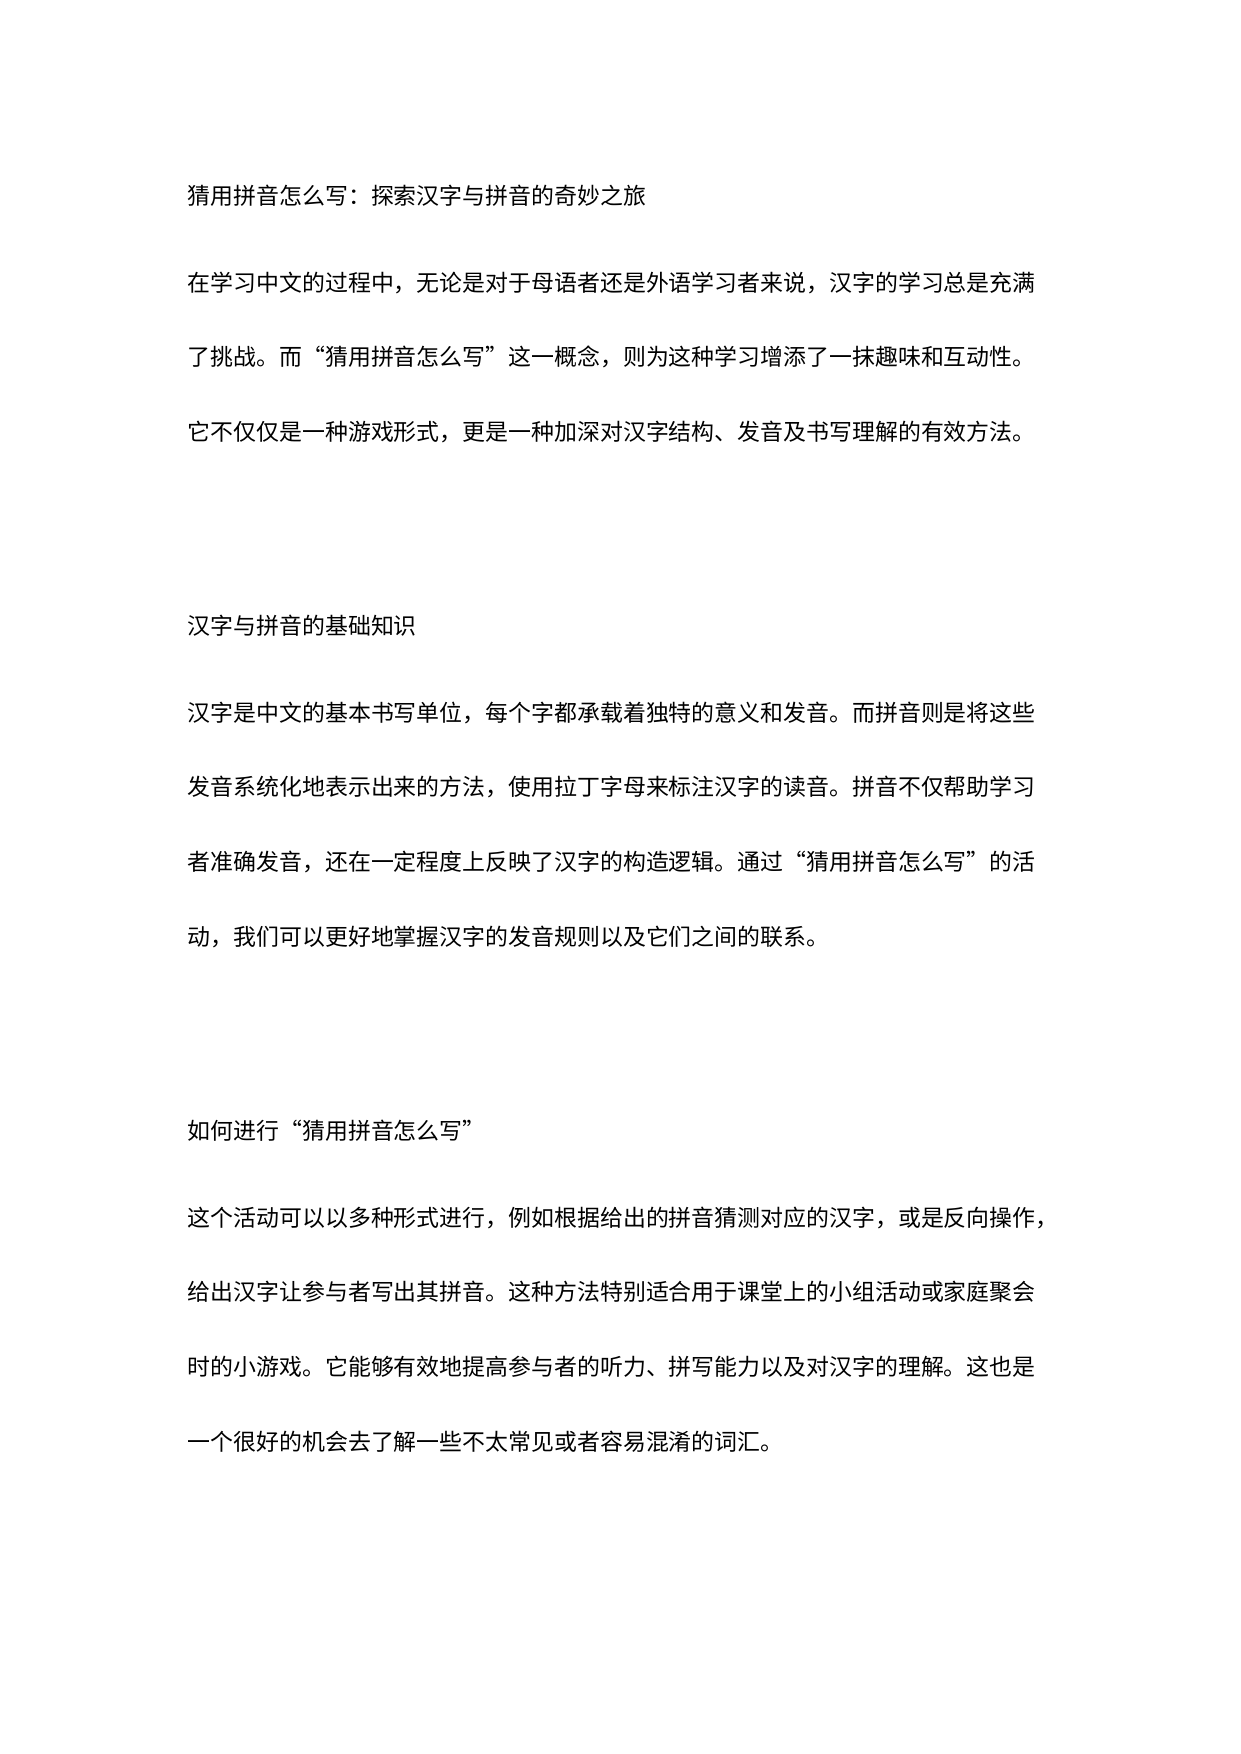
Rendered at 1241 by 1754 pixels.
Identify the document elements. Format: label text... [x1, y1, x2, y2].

text 如何进行“猜用拼音怎么写” [187, 1097, 1053, 1162]
text 这个活动可以以多种形式进行，例如根据给出的拼音猜测对应的汉字，或是反向操作，给出汉字让参与者写出其拼音。这种方法特别适合用于课堂上的小组活动或家庭聚会时的小游戏。它能够有效地提高参与者的听力、拼写能力以及对汉字的理解。这也是一个很好的机会去了解一些不太常见或者容易混淆的词汇。 [187, 1184, 1053, 1473]
text 在学习中文的过程中，无论是对于母语者还是外语学习者来说，汉字的学习总是充满了挑战。而“猜用拼音怎么写”这一概念，则为这种学习增添了一抹趣味和互动性。它不仅仅是一种游戏形式，更是一种加深对汉字结构、发音及书写理解的有效方法。 [187, 248, 1053, 463]
text 汉字是中文的基本书写单位，每个字都承载着独特的意义和发音。而拼音则是将这些发音系统化地表示出来的方法，使用拉丁字母来标注汉字的读音。拼音不仅帮助学习者准确发音，还在一定程度上反映了汉字的构造逻辑。通过“猜用拼音怎么写”的活动，我们可以更好地掌握汉字的发音规则以及它们之间的联系。 [187, 679, 1053, 968]
text 猜用拼音怎么写：探索汉字与拼音的奇妙之旅 [187, 162, 1053, 227]
text 汉字与拼音的基础知识 [187, 592, 1053, 657]
